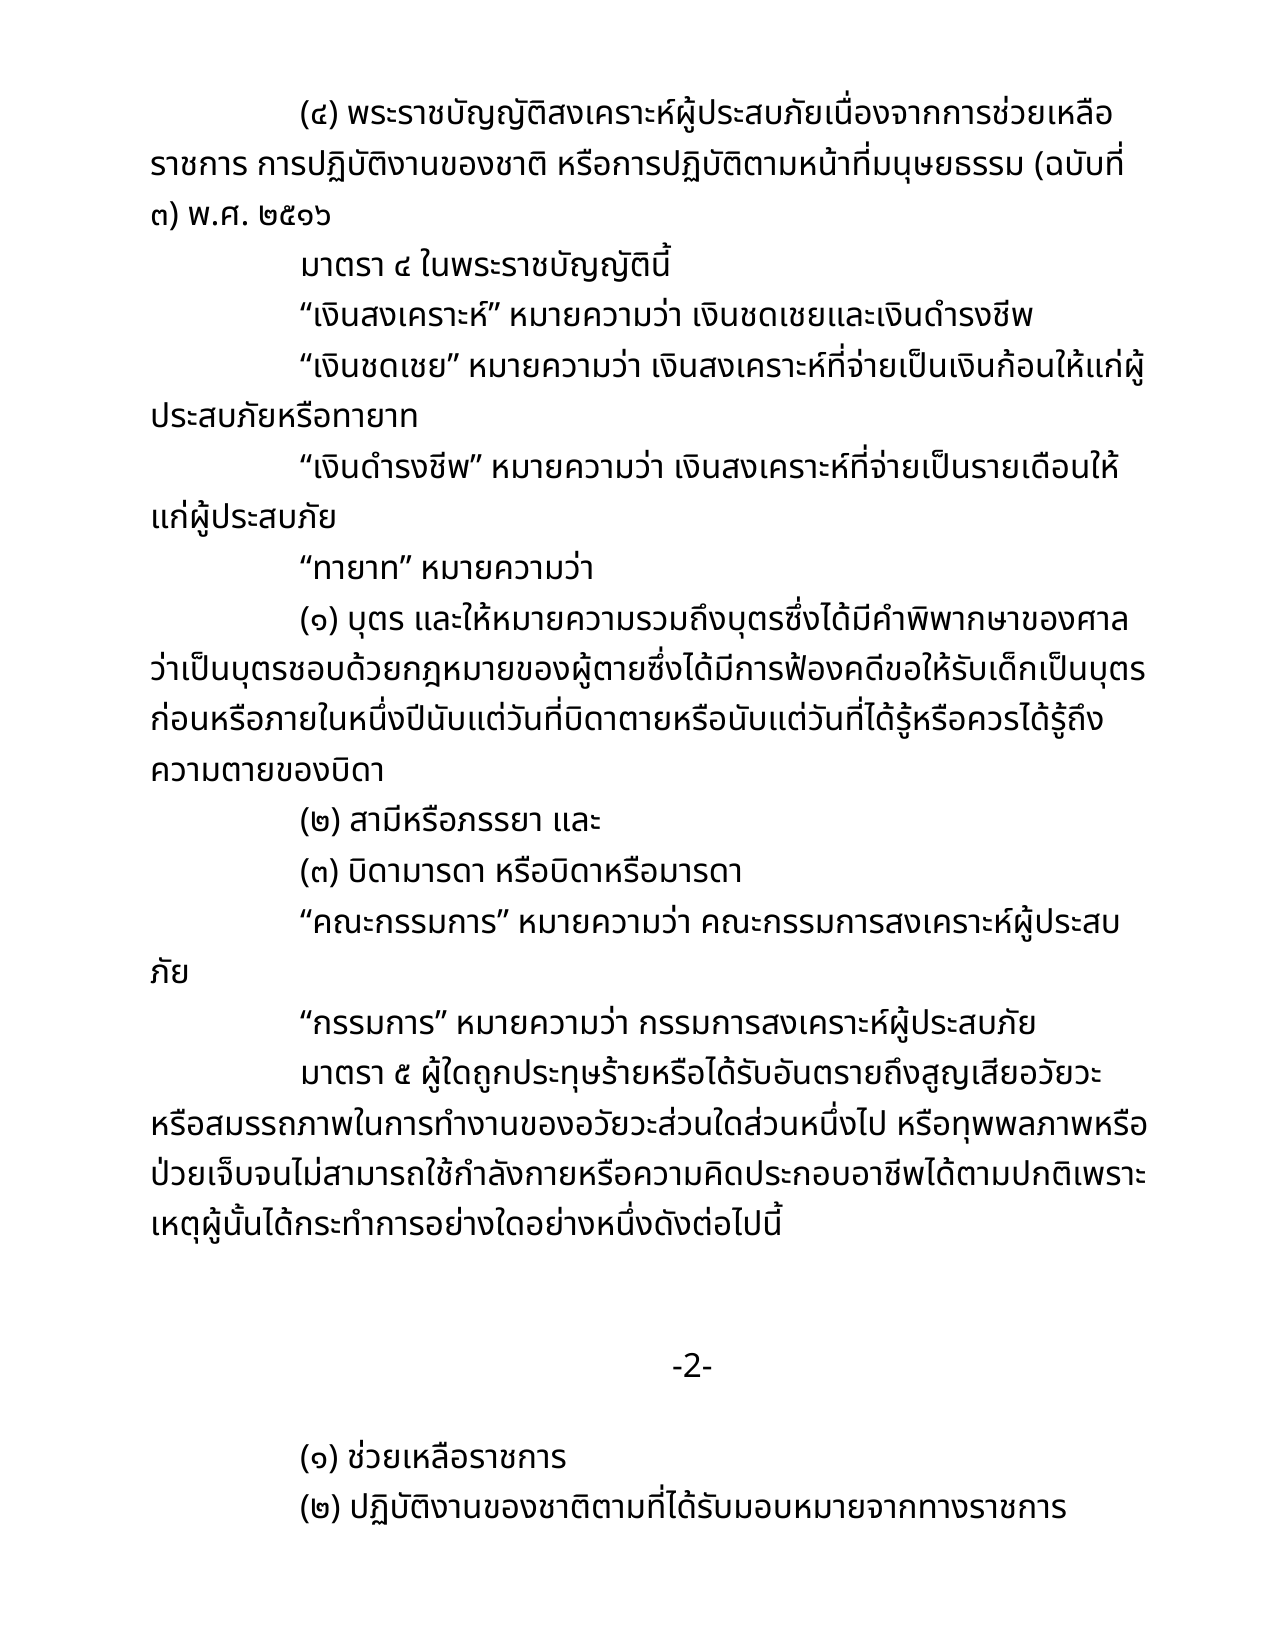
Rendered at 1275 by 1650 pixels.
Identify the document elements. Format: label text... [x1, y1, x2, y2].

text มาตรา ๕ ผู้ใดถูกประทุษร้ายหรือได้รับอันตรายถึงสูญเสียอวัยวะหรือสมรรถภาพในการทำงานของอวัยวะส่วนใดส่วนหนึ่งไป หรือทุพพลภาพหรือป่วยเจ็บจนไม่สามารถใช้กำลังกายหรือความคิดประกอบอาชีพได้ตามปกติเพราะเหตุผู้นั้นได้กระทำการอย่างใดอย่างหนึ่งดังต่อไปนี้ [150, 1049, 1152, 1251]
text (๑) ช่วยเหลือราชการ [150, 1432, 1152, 1483]
text “เงินดำรงชีพ” หมายความว่า เงินสงเคราะห์ที่จ่ายเป็นรายเดือนให้แก่ผู้ประสบภัย [150, 443, 1152, 544]
text “คณะกรรมการ” หมายความว่า คณะกรรมการสงเคราะห์ผู้ประสบภัย [150, 897, 1152, 998]
text (๑) บุตร และให้หมายความรวมถึงบุตรซึ่งได้มีคำพิพากษาของศาลว่าเป็นบุตรชอบด้วยกฎหมายของผู้ตายซึ่งได้มีการฟ้องคดีขอให้รับเด็กเป็นบุตรก่อนหรือภายในหนึ่งปีนับแต่วันที่บิดาตายหรือนับแต่วันที่ได้รู้หรือควรได้รู้ถึงความตายของบิดา [150, 594, 1152, 796]
text “กรรมการ” หมายความว่า กรรมการสงเคราะห์ผู้ประสบภัย [150, 998, 1152, 1049]
text -2- [150, 1342, 1152, 1387]
text (๔) พระราชบัญญัติสงเคราะห์ผู้ประสบภัยเนื่องจากการช่วยเหลือราชการ การปฏิบัติงานของชาติ หรือการปฏิบัติตามหน้าที่มนุษยธรรม (ฉบับที่ ๓) พ.ศ. ๒๕๑๖ [150, 89, 1152, 241]
text (๒) สามีหรือภรรยา และ [150, 796, 1152, 847]
text (๓) บิดามารดา หรือบิดาหรือมารดา [150, 847, 1152, 897]
text มาตรา ๔ ในพระราชบัญญัตินี้ [150, 241, 1152, 291]
text “เงินสงเคราะห์” หมายความว่า เงินชดเชยและเงินดำรงชีพ [150, 291, 1152, 342]
text “เงินชดเชย” หมายความว่า เงินสงเคราะห์ที่จ่ายเป็นเงินก้อนให้แก่ผู้ประสบภัยหรือทายาท [150, 342, 1152, 443]
text (๒) ปฏิบัติงานของชาติตามที่ได้รับมอบหมายจากทางราชการ [150, 1483, 1152, 1534]
text “ทายาท” หมายความว่า [150, 544, 1152, 594]
